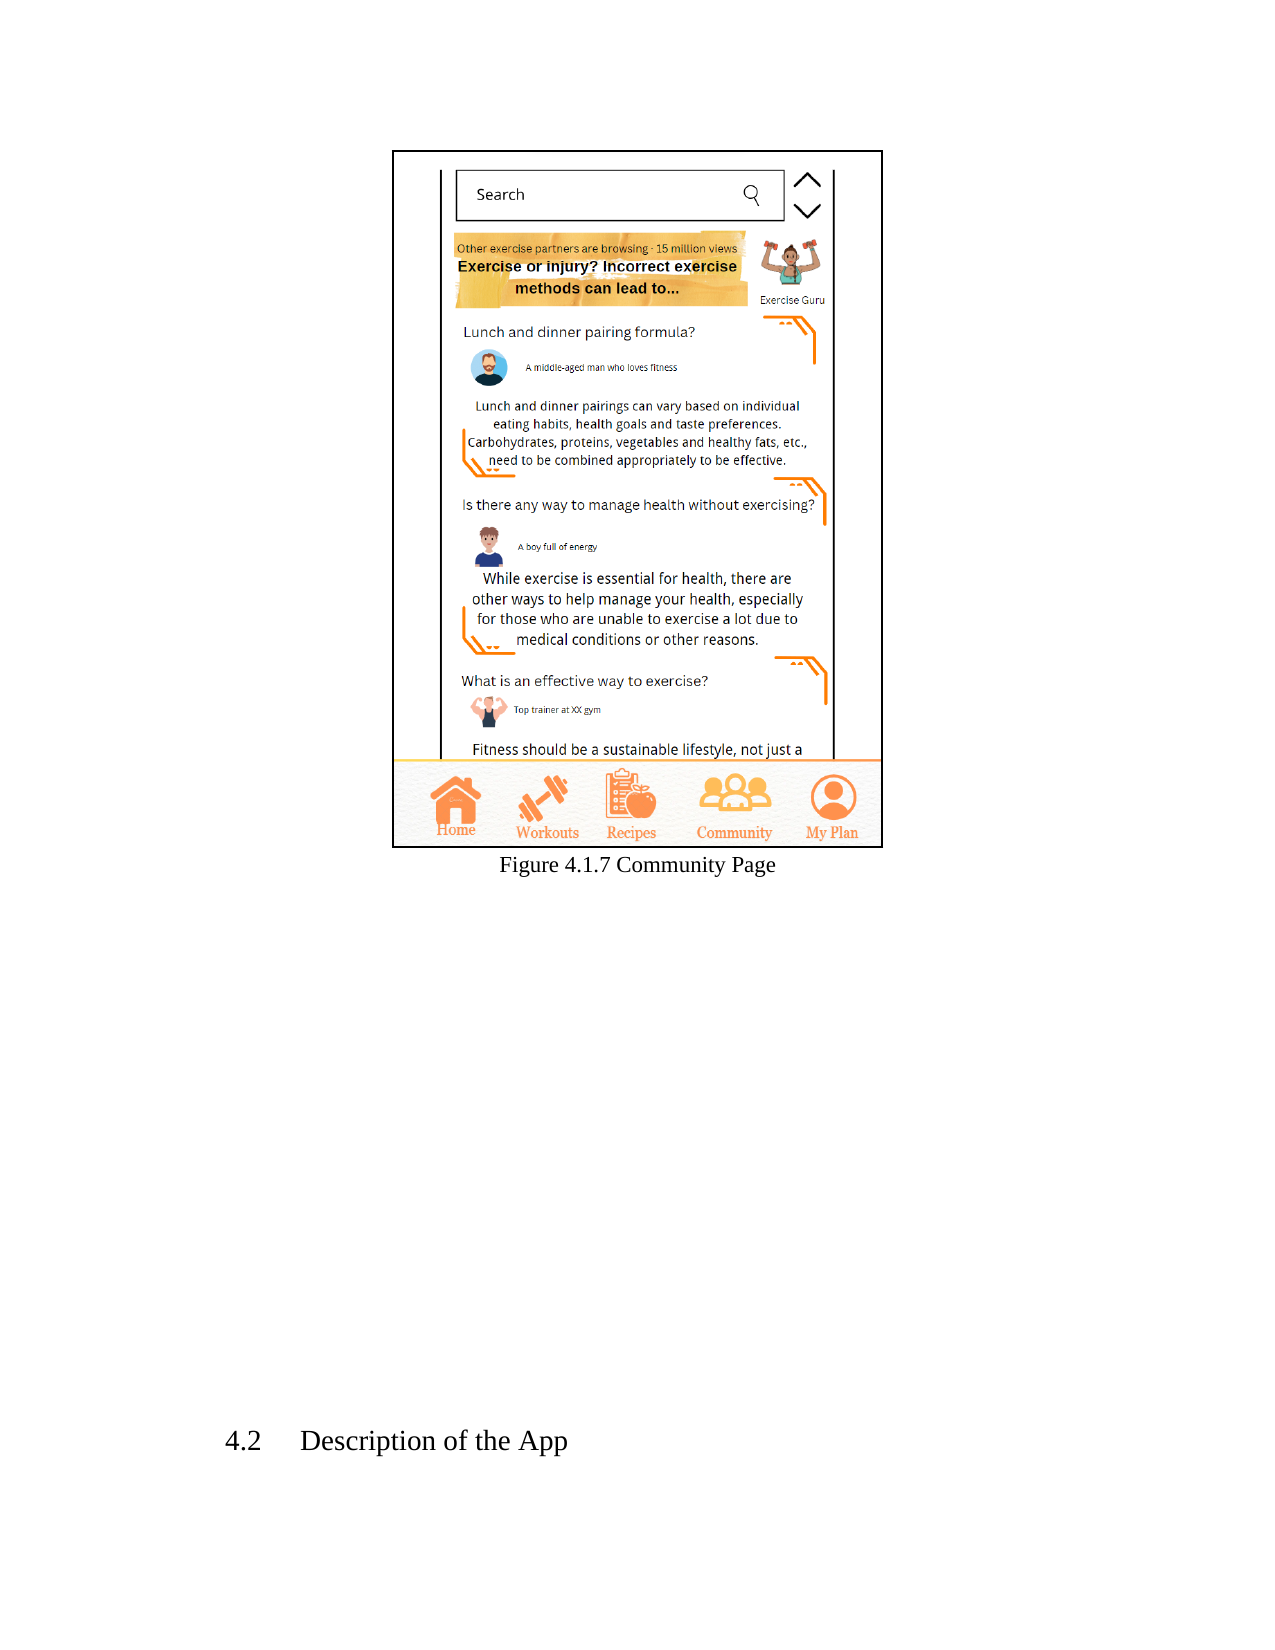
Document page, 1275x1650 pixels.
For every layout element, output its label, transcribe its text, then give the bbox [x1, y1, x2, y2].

subtitle 4.2 Description of the App [150, 1423, 1125, 1457]
text Figure 4.1.7 Community Page [150, 852, 1125, 878]
picture [394, 152, 881, 846]
